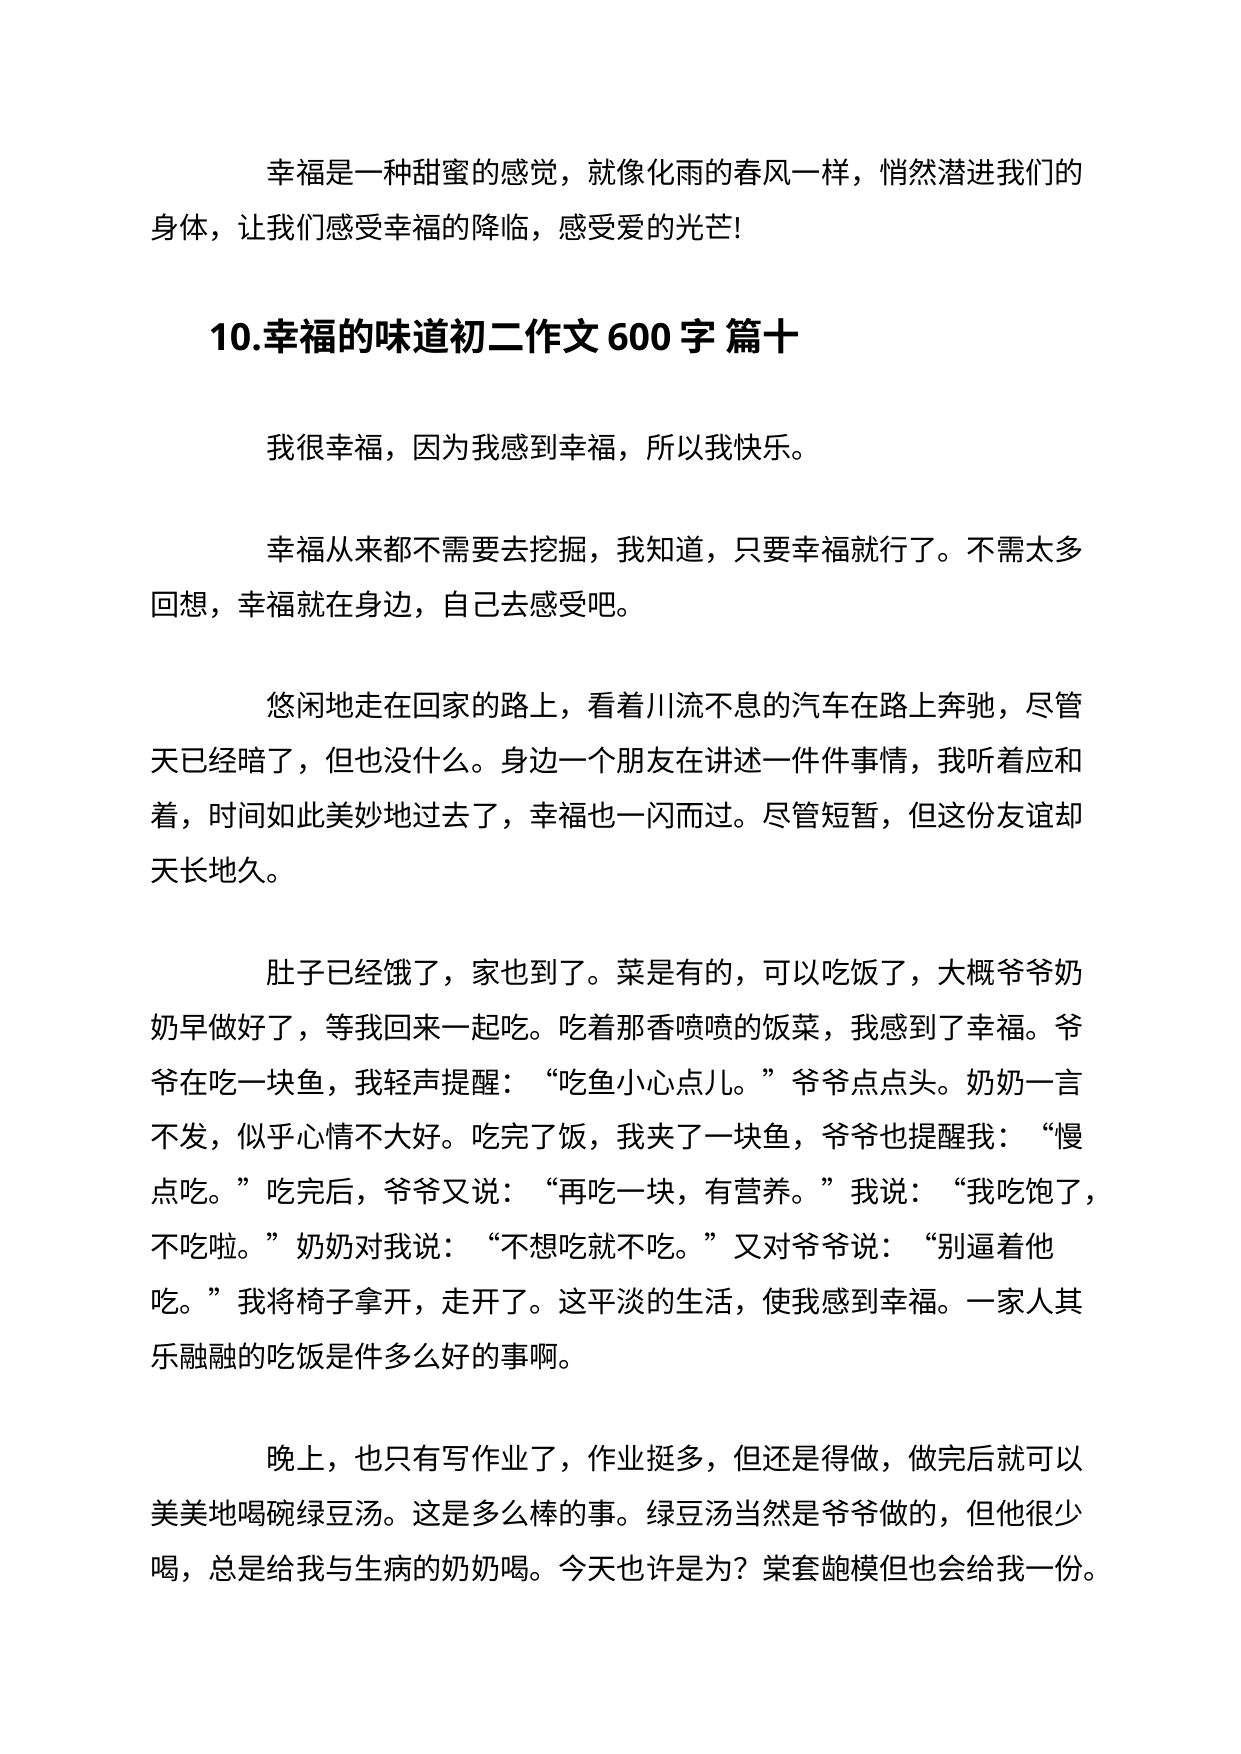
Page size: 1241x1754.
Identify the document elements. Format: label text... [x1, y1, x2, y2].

text 肚子已经饿了，家也到了。菜是有的，可以吃饭了，大概爷爷奶奶早做好了，等我回来一起吃。吃着那香喷喷的饭菜，我感到了幸福。爷爷在吃一块鱼，我轻声提醒：“吃鱼小心点儿。”爷爷点点头。奶奶一言不发，似乎心情不大好。吃完了饭，我夹了一块鱼，爷爷也提醒我：“慢点吃。”吃完后，爷爷又说：“再吃一块，有营养。”我说：“我吃饱了，不吃啦。”奶奶对我说：“不想吃就不吃。”又对爷爷说：“别逼着他吃。”我将椅子拿开，走开了。这平淡的生活，使我感到幸福。一家人其乐融融的吃饭是件多么好的事啊。 [150, 949, 1090, 1376]
text 10.幸福的味道初二作文600字 篇十 [150, 307, 1090, 361]
text 幸福是一种甜蜜的感觉，就像化雨的春风一样，悄然潜进我们的身体，让我们感受幸福的降临，感受爱的光芒! [150, 150, 1090, 247]
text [150, 1435, 1090, 1587]
text 悠闲地走在回家的路上，看着川流不息的汽车在路上奔驰，尽管天已经暗了，但也没什么。身边一个朋友在讲述一件件事情，我听着应和着，时间如此美妙地过去了，幸福也一闪而过。尽管短暂，但这份友谊却天长地久。 [150, 683, 1090, 890]
text 我很幸福，因为我感到幸福，所以我快乐。 [150, 424, 1090, 467]
text 幸福从来都不需要去挖掘，我知道，只要幸福就行了。不需太多回想，幸福就在身边，自己去感受吧。 [150, 526, 1090, 623]
